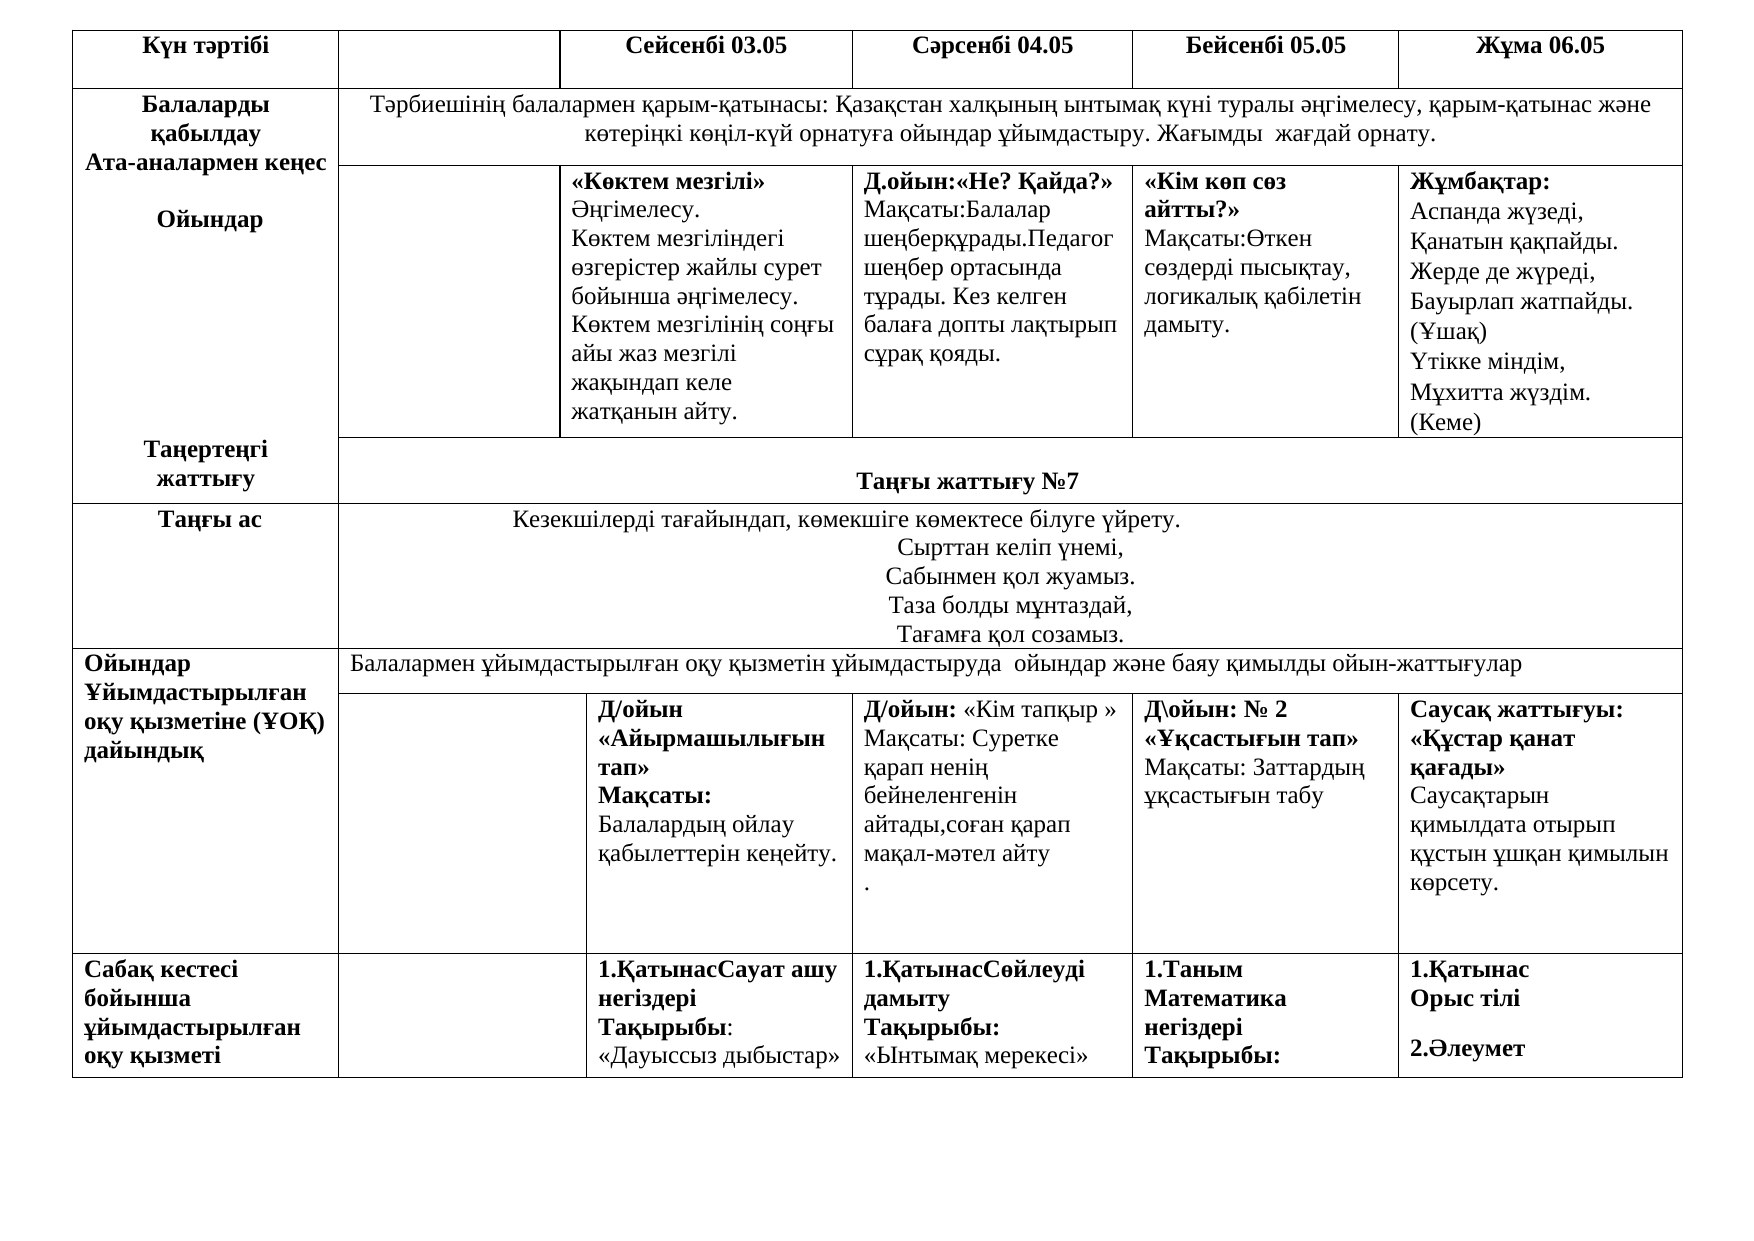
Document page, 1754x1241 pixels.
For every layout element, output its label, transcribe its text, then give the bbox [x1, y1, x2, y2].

table_cell Саусақ жаттығуы: «Құстар қанат қағады» Саусақтарын қимылдата отырып құстын ұшқан қимылын көрсету. [1399, 694, 1682, 953]
table_cell «Көктем мезгілі» Әңгімелесу. Көктем мезгіліндегі өзгерістер жайлы сурет бойынша әңгімелесу. Көктем мезгілінің соңғы айы жаз мезгілі жақындап келе жатқанын айту. [561, 166, 852, 437]
table_cell [339, 954, 586, 1077]
table_cell Д.ойын:«Не? Қайда?» Мақсаты:Балалар шеңберқұрады.Педагог шеңбер ортасында тұрады. Кез келген балаға допты лақтырып сұрақ қояды. [853, 166, 1132, 437]
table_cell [587, 954, 852, 1077]
table_cell [339, 694, 586, 953]
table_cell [1133, 954, 1398, 1077]
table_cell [853, 954, 1132, 1077]
table_cell Д/ойын: «Кім тапқыр » Мақсаты: Суретке қарап ненің бейнеленгенін айтады,соған қарап мақал-мәтел айту . [853, 694, 1132, 953]
table_header Бейсенбі 05.05 [1133, 31, 1398, 88]
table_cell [73, 954, 338, 1077]
table_header Сейсенбі 03.05 [561, 31, 852, 88]
table_header Жұма 06.05 [1399, 31, 1682, 88]
table_header Сәрсенбі 04.05 [853, 31, 1132, 88]
table_cell Ойындар Ұйымдастырылған оқу қызметіне (ҰОҚ) дайындық [73, 649, 338, 953]
table_cell Д\ойын: № 2 «Ұқсастығын тап» Мақсаты: Заттардың ұқсастығын табу [1133, 694, 1398, 953]
table_header [339, 31, 559, 88]
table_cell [1399, 954, 1682, 1077]
table_cell Таңғы ас [73, 504, 338, 647]
table_cell «Кім көп сөз айтты?» Мақсаты:Өткен сөздерді пысықтау, логикалық қабілетін дамыту. [1133, 166, 1398, 437]
table_cell Жұмбақтар: Аспанда жүзеді, Қанатын қақпайды. Жерде де жүреді, Бауырлап жатпайды. (Ұшақ) Үтікке міндім, Мұхитта жүздім. (Кеме) [1399, 166, 1682, 437]
table_cell Кезекшілерді тағайындап, көмекшіге көмектесе білуге үйрету. Сырттан келіп үнемі, Сабынмен қол жуамыз. Таза болды мұнтаздай, Тағамға қол созамыз. [339, 504, 1682, 647]
table_header Күн тәртібі [73, 31, 338, 88]
table_cell Балалармен ұйымдастырылған оқу қызметін ұйымдастыруда ойындар және баяу қимылды ойын-жаттығулар [339, 649, 1682, 693]
table_cell Таңғы жаттығу №7 [339, 438, 1682, 503]
table_cell Балаларды қабылдау Ата-аналармен кеңес Ойындар Таңертеңгі жаттығу [73, 89, 338, 503]
table_cell Тәрбиешінің балалармен қарым-қатынасы: Қазақстан халқының ынтымақ күні туралы әңгімелесу, қарым-қатынас және көтеріңкі көңіл-күй орнатуға ойындар ұйымдастыру. Жағымды жағдай орнату. [339, 89, 1682, 165]
table_cell [339, 166, 559, 437]
table_cell Д/ойын «Айырмашылығын тап» Мақсаты: Балалардың ойлау қабылеттерін кеңейту. [587, 694, 852, 953]
